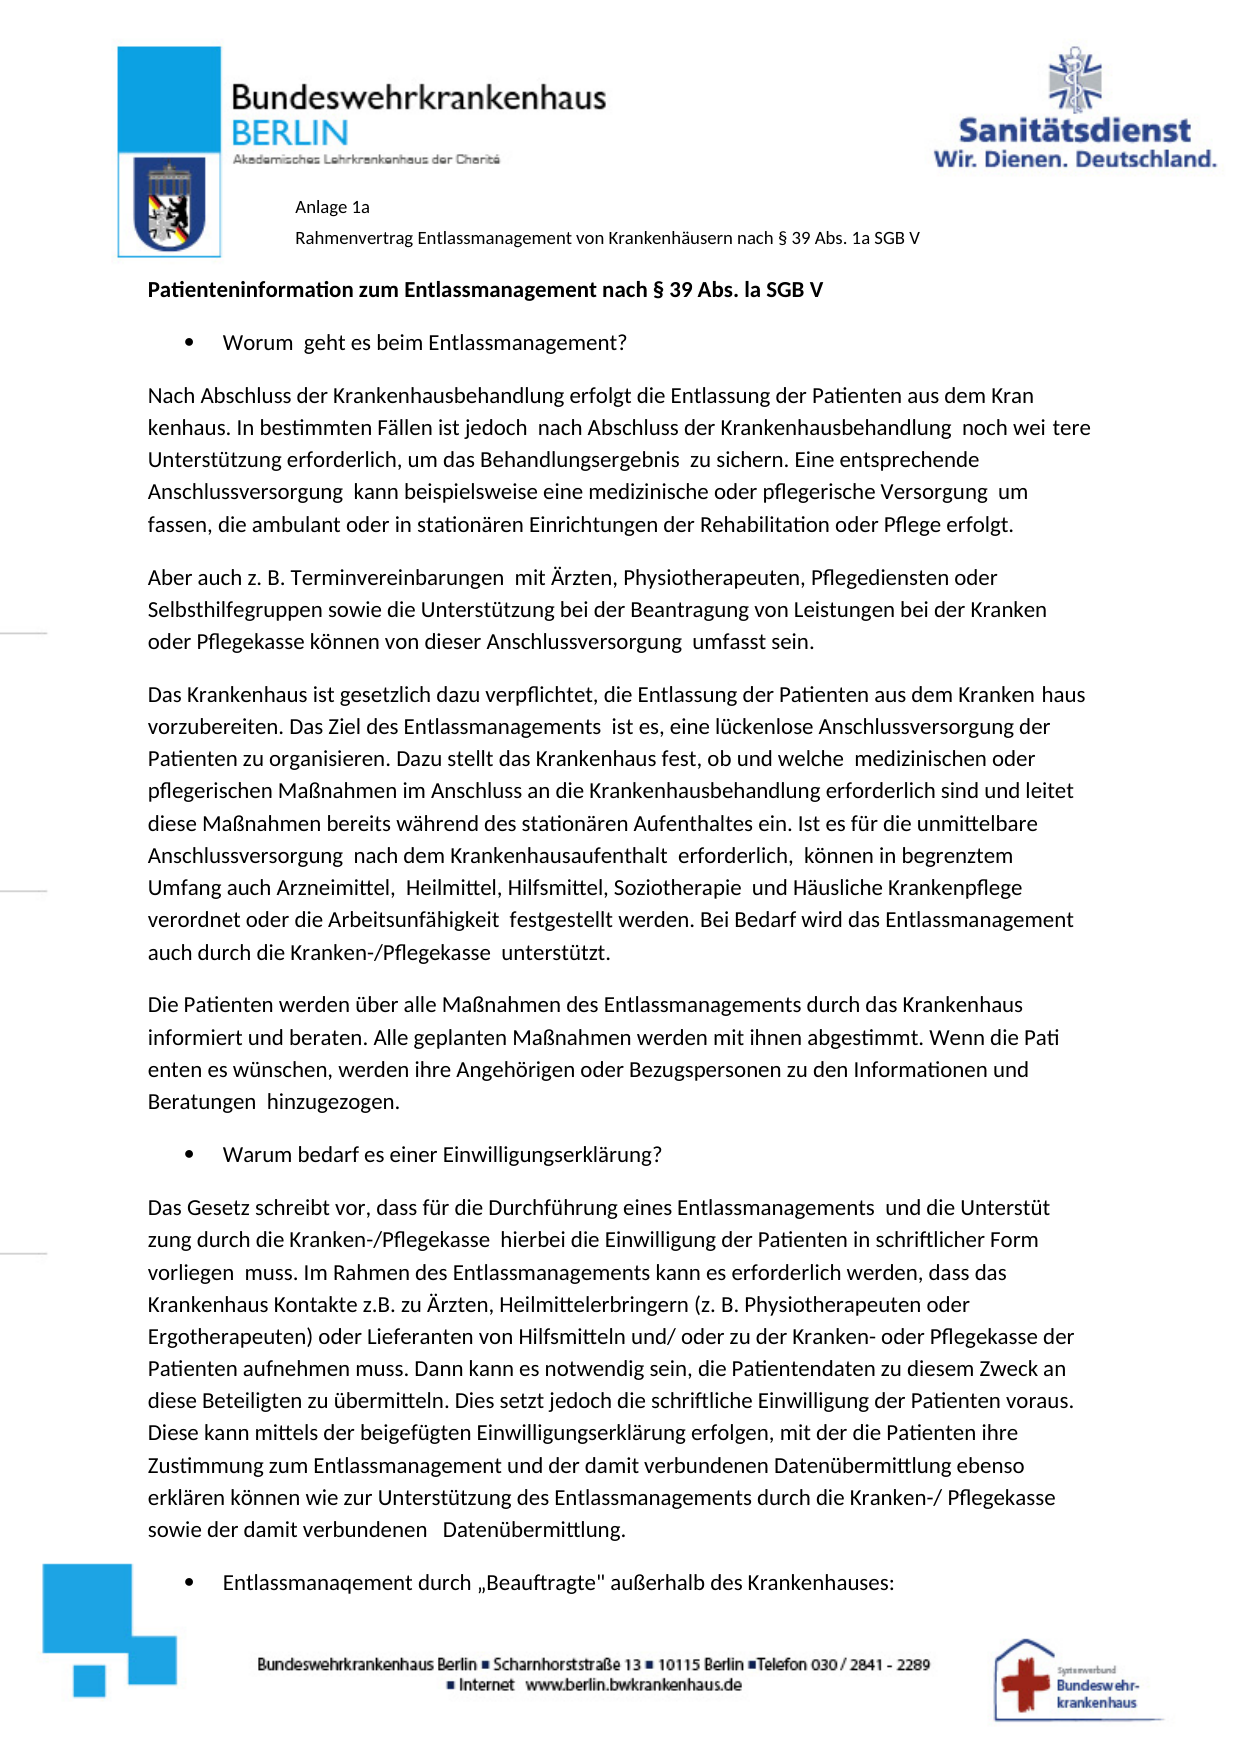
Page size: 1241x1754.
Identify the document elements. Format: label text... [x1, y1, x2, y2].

text Das Krankenhaus ist gesetzlich dazu verpflichtet, die Entlassung der Patienten aus dem Kranken­ haus vorzubereiten. Das Ziel des Entlassmanagements ist es, eine lückenlose Anschlussversorgung der Patienten zu organisieren. Dazu stellt das Krankenhaus fest, ob und welche medizinischen oder pflegerischen Maßnahmen im Anschluss an die Krankenhausbehandlung erforderlich sind und leitet diese Maßnahmen bereits während des stationären Aufenthaltes ein. Ist es für die unmittelbare Anschlussversorgung nach dem Krankenhausaufenthalt erforderlich, können in begrenztem Umfang auch Arzneimittel, Heilmittel, Hilfsmittel, Soziotherapie und Häusliche Krankenpflege verordnet oder die Arbeitsunfähigkeit festgestellt werden. Bei Bedarf wird das Entlassmanagement auch durch die Kranken-/Pflegekasse unterstützt. [148, 680, 1093, 966]
text Nach Abschluss der Krankenhausbehandlung erfolgt die Entlassung der Patienten aus dem Kran­ kenhaus. In bestimmten Fällen ist jedoch nach Abschluss der Krankenhausbehandlung noch wei­ tere Unterstützung erforderlich, um das Behandlungsergebnis zu sichern. Eine entsprechende Anschlussversorgung kann beispielsweise eine medizinische oder pflegerische Versorgung um­ fassen, die ambulant oder in stationären Einrichtungen der Rehabilitation oder Pflege erfolgt. [148, 381, 1093, 538]
text Das Gesetz schreibt vor, dass für die Durchführung eines Entlassmanagements und die Unterstüt­ zung durch die Kranken-/Pflegekasse hierbei die Einwilligung der Patienten in schriftlicher Form vorliegen muss. Im Rahmen des Entlassmanagements kann es erforderlich werden, dass das Krankenhaus Kontakte z.B. zu Ärzten, Heilmittelerbringern (z. B. Physiotherapeuten oder Ergotherapeuten) oder Lieferanten von Hilfsmitteln und/ oder zu der Kranken- oder Pflegekasse der Patienten aufnehmen muss. Dann kann es notwendig sein, die Patientendaten zu diesem Zweck an diese Beteiligten zu übermitteln. Dies setzt jedoch die schriftliche Einwilligung der Patienten voraus. Diese kann mittels der beigefügten Einwilligungserklärung erfolgen, mit der die Patienten ihre Zustimmung zum Entlassmanagement und der damit verbundenen Datenübermittlung ebenso erklären können wie zur Unterstützung des Entlassmanagements durch die Kranken-/ Pflegekasse sowie der damit verbundenen Datenübermittlung. [148, 1193, 1093, 1543]
list Entlassmanaqement durch „Beauftragte" außerhalb des Krankenhauses: [185, 1568, 1093, 1596]
picture [0, 14, 1241, 1754]
text Aber auch z. B. Terminvereinbarungen mit Ärzten, Physiotherapeuten, Pflegediensten oder Selbsthilfegruppen sowie die Unterstützung bei der Beantragung von Leistungen bei der Kranken­ oder Pflegekasse können von dieser Anschlussversorgung umfasst sein. [148, 563, 1093, 655]
list Warum bedarf es einer Einwilligungserklärung? [185, 1140, 1093, 1168]
text Die Patienten werden über alle Maßnahmen des Entlassmanagements durch das Krankenhaus informiert und beraten. Alle geplanten Maßnahmen werden mit ihnen abgestimmt. Wenn die Pati­ enten es wünschen, werden ihre Angehörigen oder Bezugspersonen zu den Informationen und Beratungen hinzugezogen. [148, 991, 1093, 1115]
text Anlage 1a Rahmenvertrag Entlassmanagement von Krankenhäusern nach § 39 Abs. 1a SGB V [148, 195, 1093, 250]
text Patienteninformation zum Entlassmanagement nach § 39 Abs. la SGB V [148, 275, 1093, 303]
list Worum geht es beim Entlassmanagement? [185, 328, 1093, 356]
